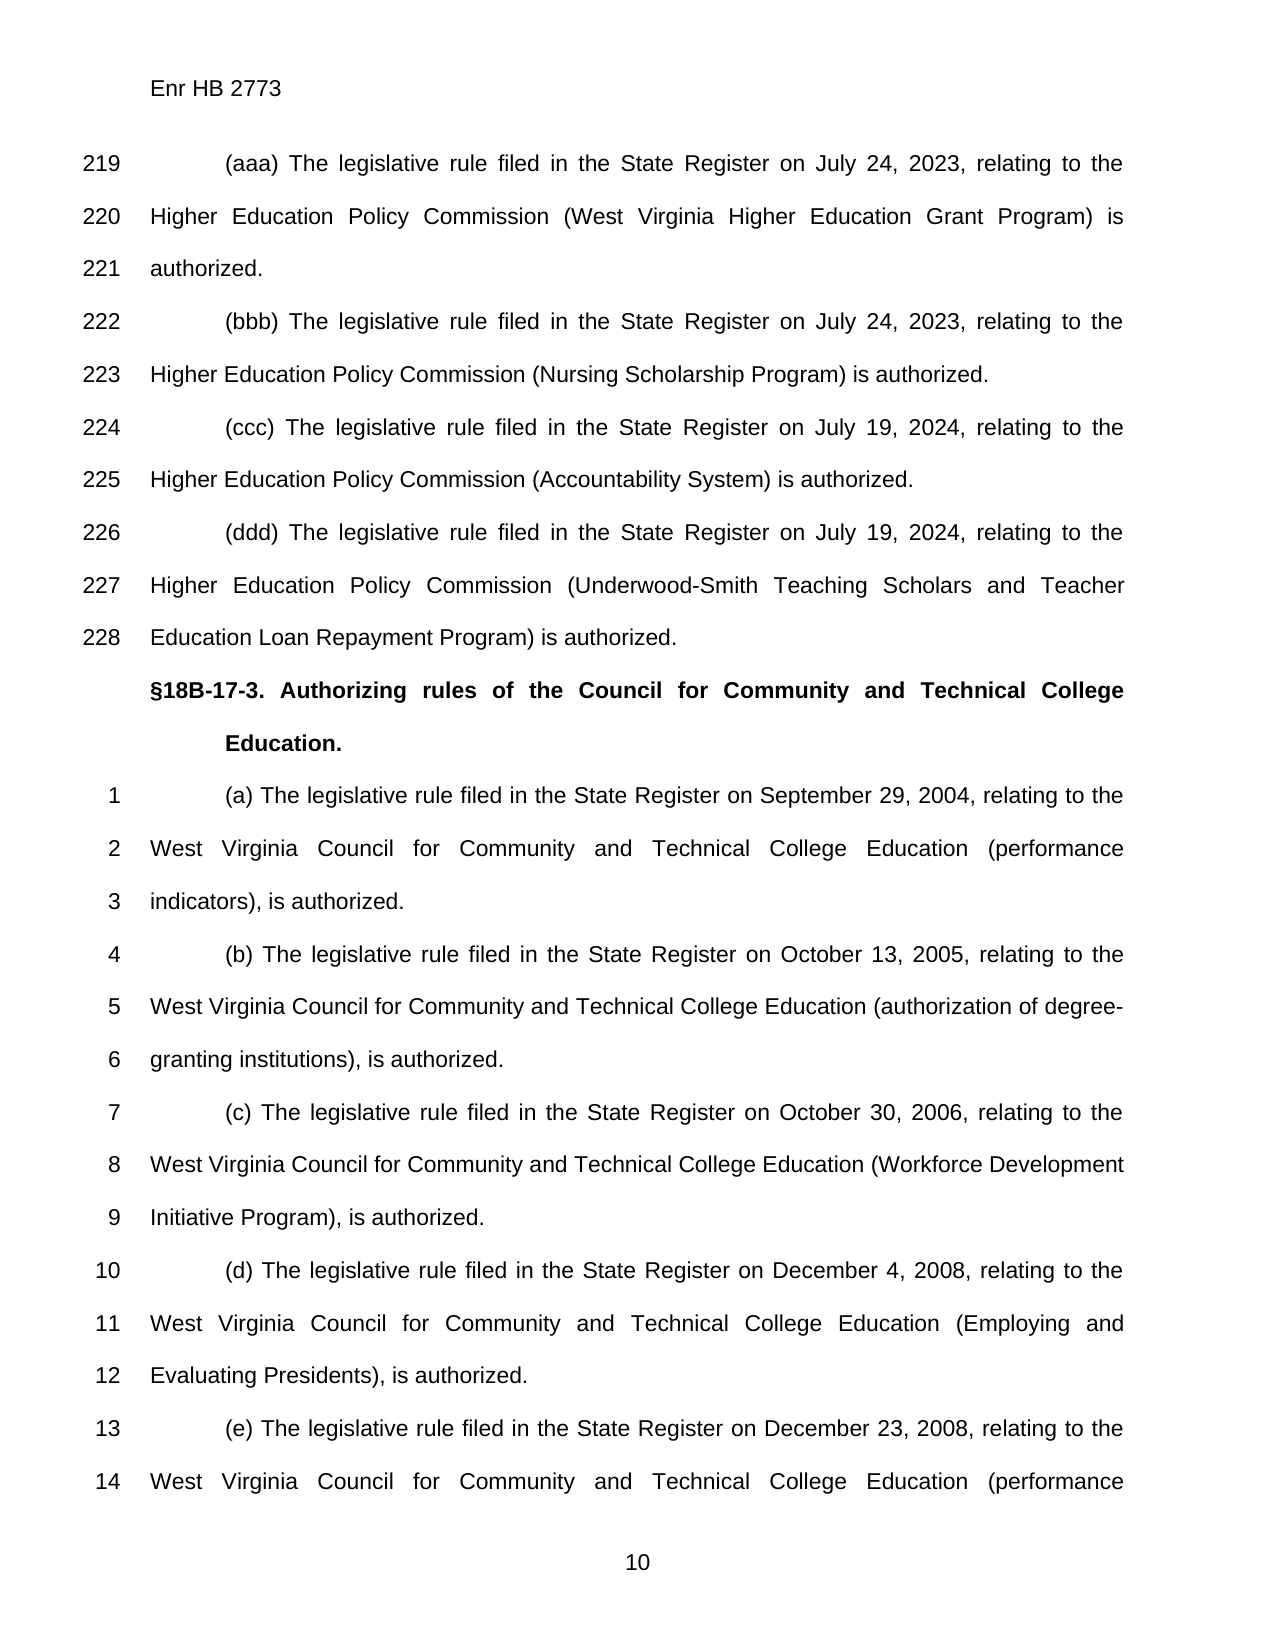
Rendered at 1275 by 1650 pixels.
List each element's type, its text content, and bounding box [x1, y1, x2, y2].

text (c) The legislative rule filed in the State Register on October 30, 2006, relating to the West Virginia Council for Community and Technical College Education (Workforce Development Initiative Program), is authorized. [150, 1099, 1125, 1231]
text (bbb) The legislative rule filed in the State Register on July 24, 2023, relating to the Higher Education Policy Commission (Nursing Scholarship Program) is authorized. [150, 308, 1125, 387]
subtitle §18B-17-3. Authorizing rules of the Council for Community and Technical College Education. [150, 677, 1125, 756]
text (ccc) The legislative rule filed in the State Register on July 19, 2024, relating to the Higher Education Policy Commission (Accountability System) is authorized. [150, 413, 1125, 493]
text (b) The legislative rule filed in the State Register on October 13, 2005, relating to the West Virginia Council for Community and Technical College Education (authorization of degree-granting institutions), is authorized. [150, 941, 1125, 1072]
text (aaa) The legislative rule filed in the State Register on July 24, 2023, relating to the Higher Education Policy Commission (West Virginia Higher Education Grant Program) is authorized. [150, 150, 1125, 282]
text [150, 1415, 1125, 1494]
text (ddd) The legislative rule filed in the State Register on July 19, 2024, relating to the Higher Education Policy Commission (Underwood-Smith Teaching Scholars and Teacher Education Loan Repayment Program) is authorized. [150, 519, 1125, 651]
text (a) The legislative rule filed in the State Register on September 29, 2004, relating to the West Virginia Council for Community and Technical College Education (performance indicators), is authorized. [150, 782, 1125, 914]
text (d) The legislative rule filed in the State Register on December 4, 2008, relating to the West Virginia Council for Community and Technical College Education (Employing and Evaluating Presidents), is authorized. [150, 1257, 1125, 1389]
